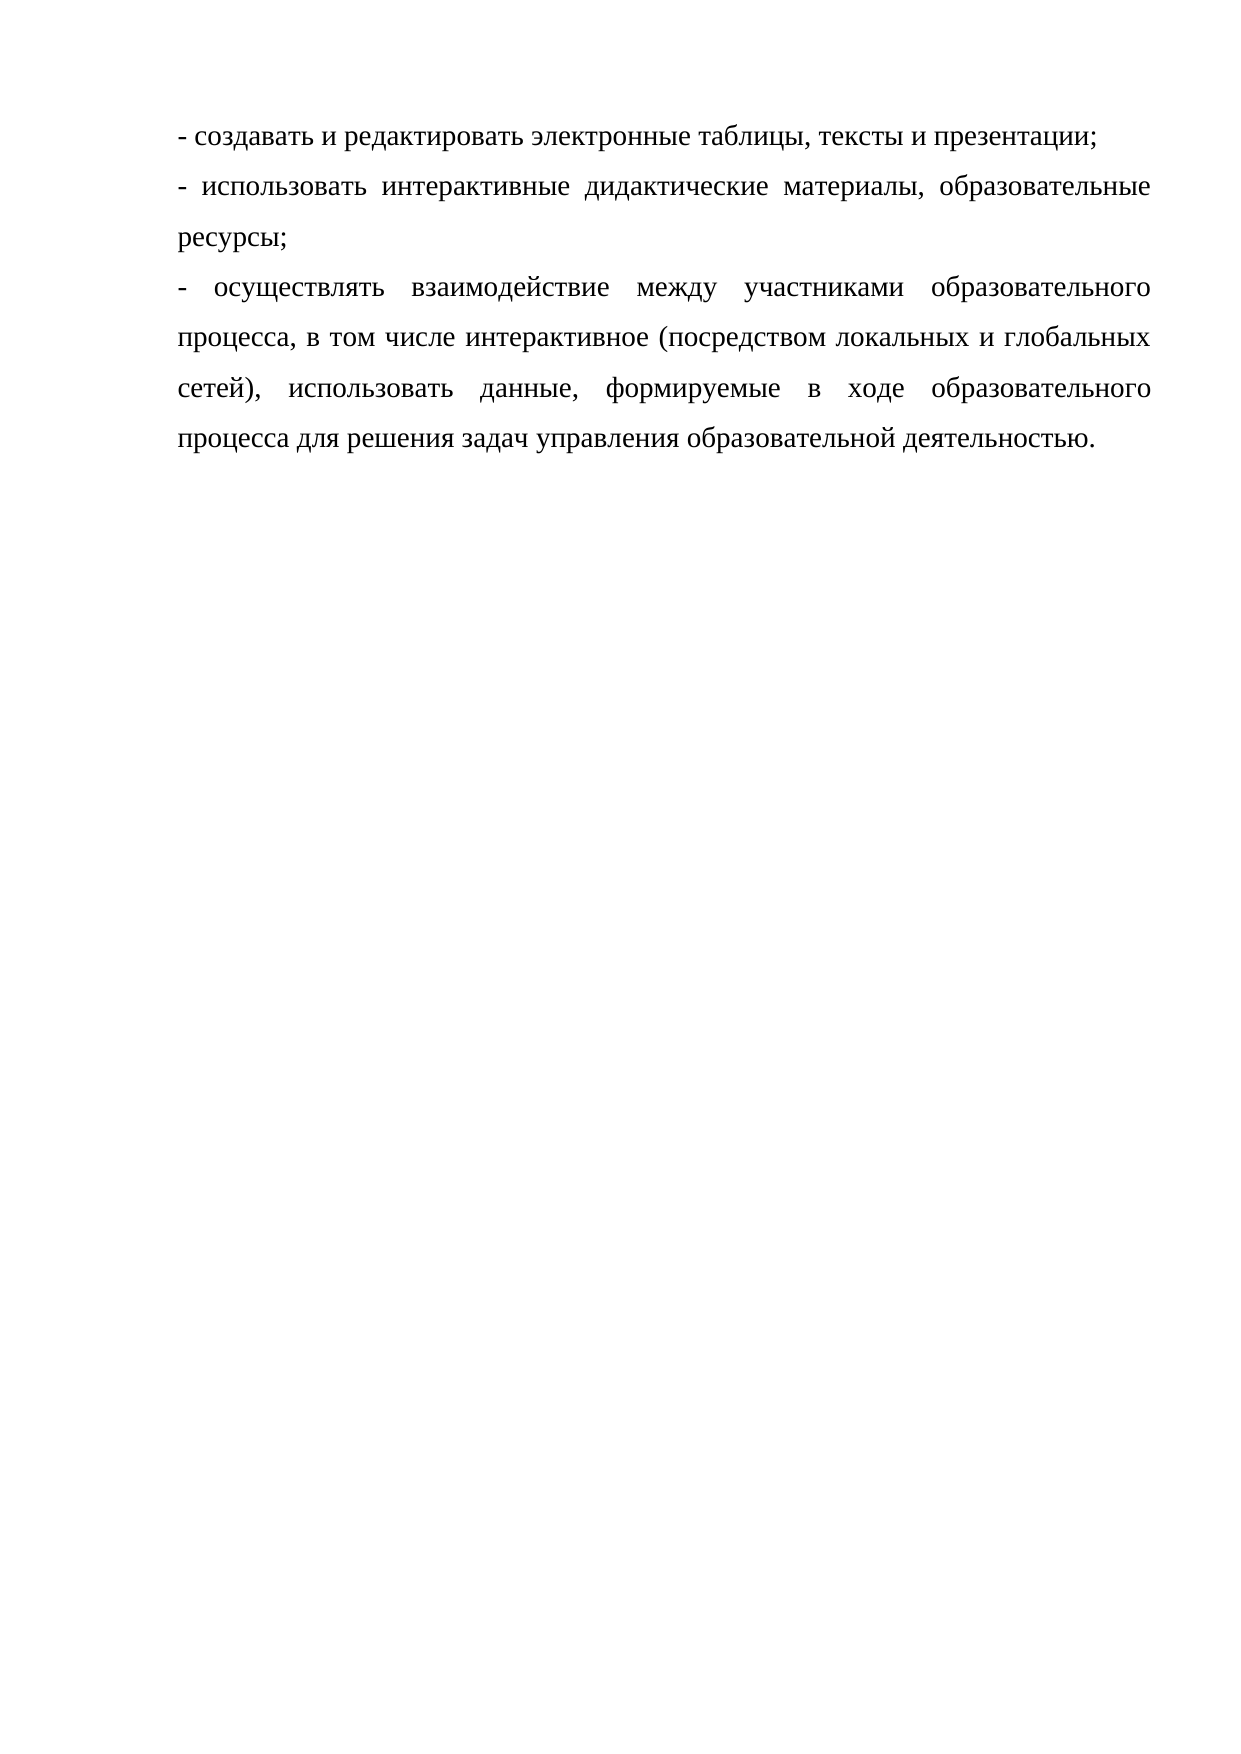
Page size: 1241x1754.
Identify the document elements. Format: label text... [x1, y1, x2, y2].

text - осуществлять взаимодействие между участниками образовательного процесса, в том числе интерактивное (посредством локальных и глобальных сетей), использовать данные, формируемые в ходе образовательного процесса для решения задач управления образовательной деятельностью. [177, 269, 1152, 453]
text - использовать интерактивные дидактические материалы, образовательные ресурсы; [177, 168, 1152, 252]
text - создавать и редактировать электронные таблицы, тексты и презентации; [177, 118, 1152, 152]
